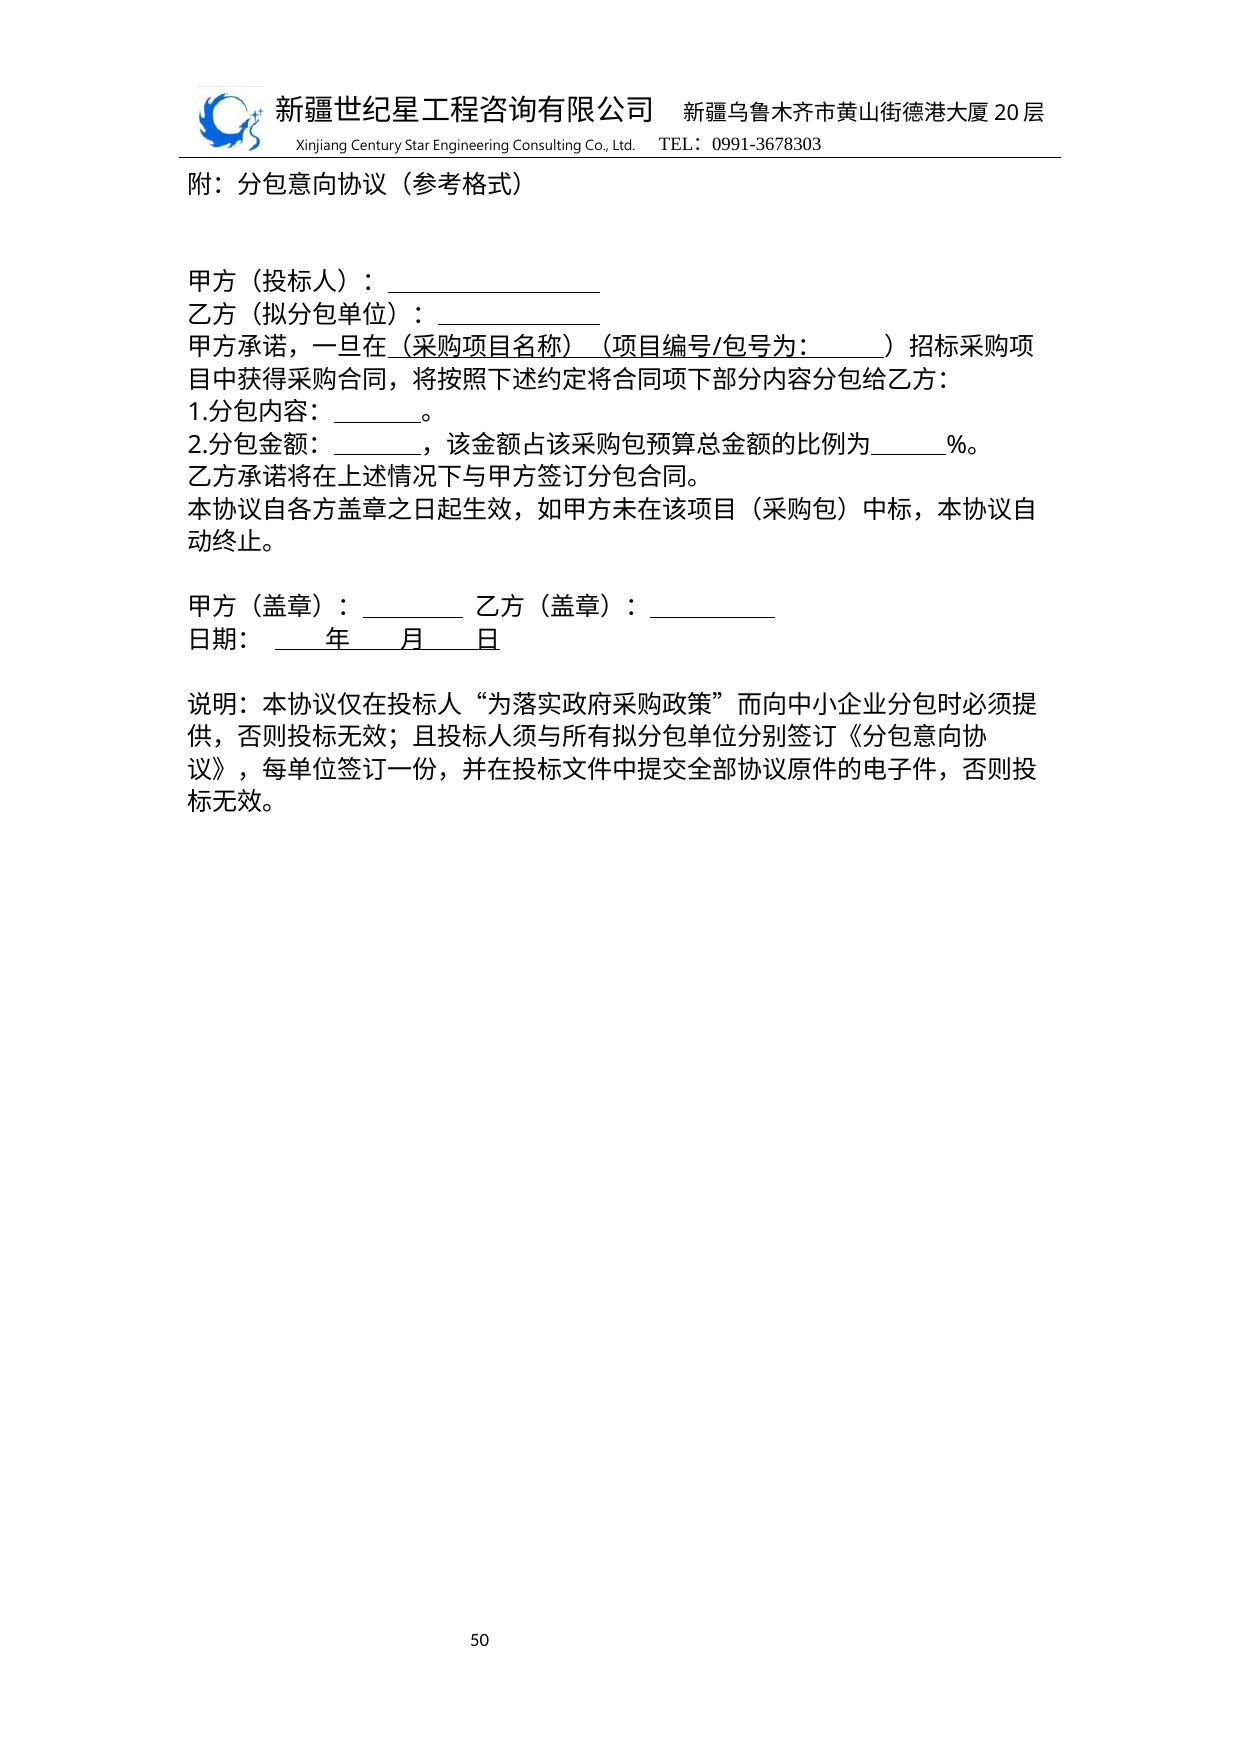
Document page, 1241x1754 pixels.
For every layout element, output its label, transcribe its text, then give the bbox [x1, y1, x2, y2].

text 本协议自各方盖章之日起生效，如甲方未在该项目（采购包）中标，本协议自动终止。 [187, 491, 1053, 556]
text 说明：本协议仅在投标人“为落实政府采购政策”而向中小企业分包时必须提供，否则投标无效；且投标人须与所有拟分包单位分别签订《分包意向协议》，每单位签订一份，并在投标文件中提交全部协议原件的电子件，否则投标无效。 [187, 686, 1053, 816]
text 甲方承诺，一旦在（采购项目名称）（项目编号/包号为： ）招标采购项目中获得采购合同，将按照下述约定将合同项下部分内容分包给乙方： [187, 329, 1053, 394]
text 2.分包金额： ，该金额占该采购包预算总金额的比例为 %。 [187, 426, 1053, 459]
text 乙方（拟分包单位）： [187, 296, 1053, 329]
picture [196, 86, 265, 153]
text 乙方承诺将在上述情况下与甲方签订分包合同。 [187, 459, 1053, 491]
text 甲方（投标人）： [187, 264, 1053, 296]
text 日期： 年 月 日 [187, 621, 1053, 654]
text 附：分包意向协议（参考格式） [187, 166, 1053, 199]
text 1.分包内容： 。 [187, 394, 1053, 426]
text 甲方（盖章）： 乙方（盖章）： [187, 589, 1053, 621]
